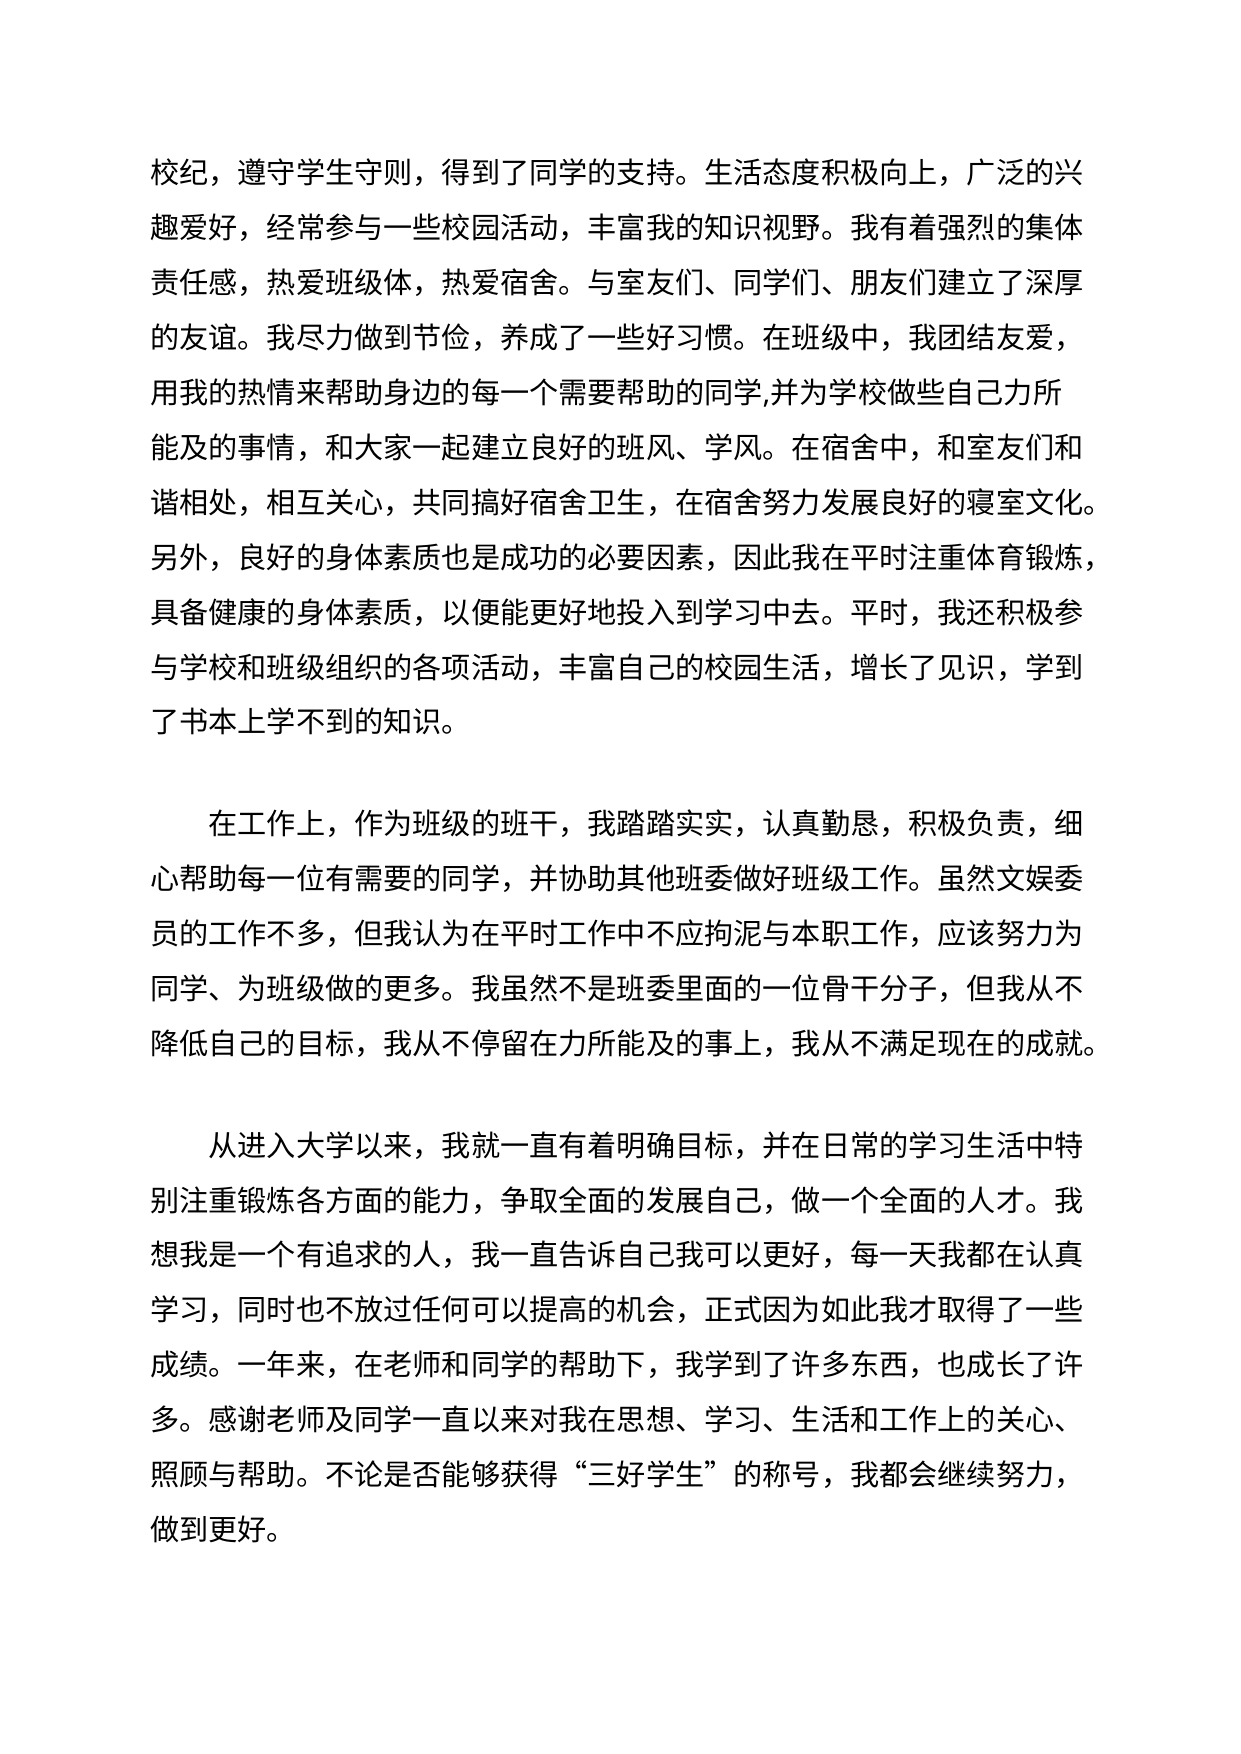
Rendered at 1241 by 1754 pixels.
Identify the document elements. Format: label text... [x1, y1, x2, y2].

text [150, 150, 1090, 741]
text 从进入大学以来，我就一直有着明确目标，并在日常的学习生活中特别注重锻炼各方面的能力，争取全面的发展自己，做一个全面的人才。我想我是一个有追求的人，我一直告诉自己我可以更好，每一天我都在认真学习，同时也不放过任何可以提高的机会，正式因为如此我才取得了一些成绩。一年来，在老师和同学的帮助下，我学到了许多东西，也成长了许多。感谢老师及同学一直以来对我在思想、学习、生活和工作上的关心、照顾与帮助。不论是否能够获得“三好学生”的称号，我都会继续努力，做到更好。 [150, 1122, 1090, 1549]
text 在工作上，作为班级的班干，我踏踏实实，认真勤恳，积极负责，细心帮助每一位有需要的同学，并协助其他班委做好班级工作。虽然文娱委员的工作不多，但我认为在平时工作中不应拘泥与本职工作，应该努力为同学、为班级做的更多。我虽然不是班委里面的一位骨干分子，但我从不降低自己的目标，我从不停留在力所能及的事上，我从不满足现在的成就。 [150, 801, 1090, 1063]
